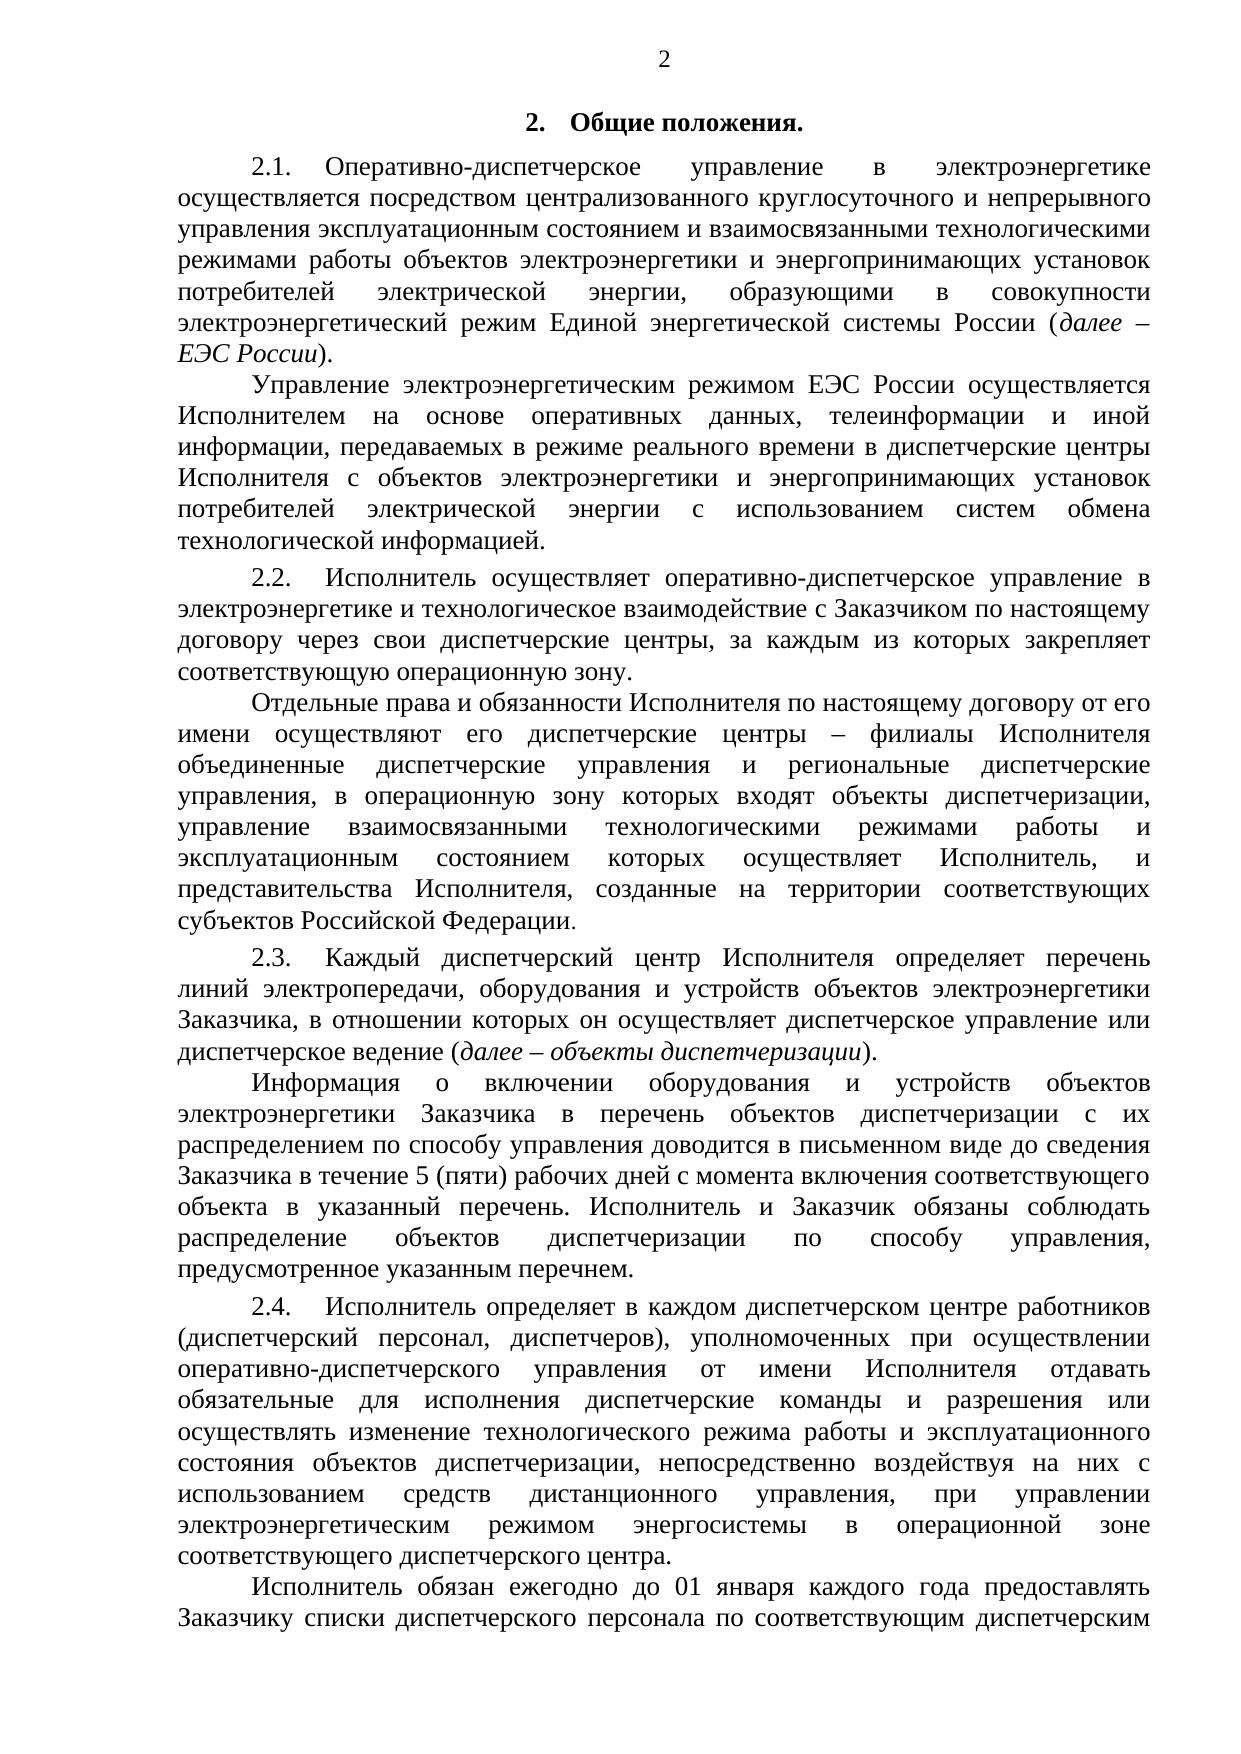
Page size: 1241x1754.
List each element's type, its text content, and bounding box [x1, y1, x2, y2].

text Отдельные права и обязанности Исполнителя по настоящему договору от его имени осуществляют его диспетчерские центры – филиалы Исполнителя объединенные диспетчерские управления и региональные диспетчерские управления, в операционную зону которых входят объекты диспетчеризации, управление взаимосвязанными технологическими режимами работы и эксплуатационным состоянием которых осуществляет Исполнитель, и представительства Исполнителя, созданные на территории соответствующих субъектов Российской Федерации. [177, 686, 1152, 935]
list Оперативно-диспетчерское управление в электроэнергетике осуществляется посредством централизованного круглосуточного и непрерывного управления эксплуатационным состоянием и взаимосвязанными технологическими режимами работы объектов электроэнергетики и энергопринимающих установок потребителей электрической энергии, образующими в совокупности электроэнергетический режим Единой энергетической системы России (далее – ЕЭС России). [177, 150, 1152, 368]
list Исполнитель осуществляет оперативно-диспетчерское управление в электроэнергетике и технологическое взаимодействие с Заказчиком по настоящему договору через свои диспетчерские центры, за каждым из которых закрепляет соответствующую операционную зону. [177, 561, 1152, 686]
list Исполнитель определяет в каждом диспетчерском центре работников (диспетчерский персонал, диспетчеров), уполномоченных при осуществлении оперативно-диспетчерского управления от имени Исполнителя отдавать обязательные для исполнения диспетчерские команды и разрешения или осуществлять изменение технологического режима работы и эксплуатационного состояния объектов диспетчеризации, непосредственно воздействуя на них с использованием средств дистанционного управления, при управлении электроэнергетическим режимом энергосистемы в операционной зоне соответствующего диспетчерского центра. [177, 1290, 1152, 1570]
text Управление электроэнергетическим режимом ЕЭС России осуществляется Исполнителем на основе оперативных данных, телеинформации и иной информации, передаваемых в режиме реального времени в диспетчерские центры Исполнителя с объектов электроэнергетики и энергопринимающих установок потребителей электрической энергии с использованием систем обмена технологической информацией. [177, 368, 1152, 555]
text Информация о включении оборудования и устройств объектов электроэнергетики Заказчика в перечень объектов диспетчеризации с их распределением по способу управления доводится в письменном виде до сведения Заказчика в течение 5 (пяти) рабочих дней с момента включения соответствующего объекта в указанный перечень. Исполнитель и Заказчик обязаны соблюдать распределение объектов диспетчеризации по способу управления, предусмотренное указанным перечнем. [177, 1066, 1152, 1284]
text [177, 1570, 1152, 1633]
list Общие положения. [177, 106, 1152, 137]
list Каждый диспетчерский центр Исполнителя определяет перечень линий электропередачи, оборудования и устройств объектов электроэнергетики Заказчика, в отношении которых он осуществляет диспетчерское управление или диспетчерское ведение (далее – объекты диспетчеризации). [177, 941, 1152, 1066]
